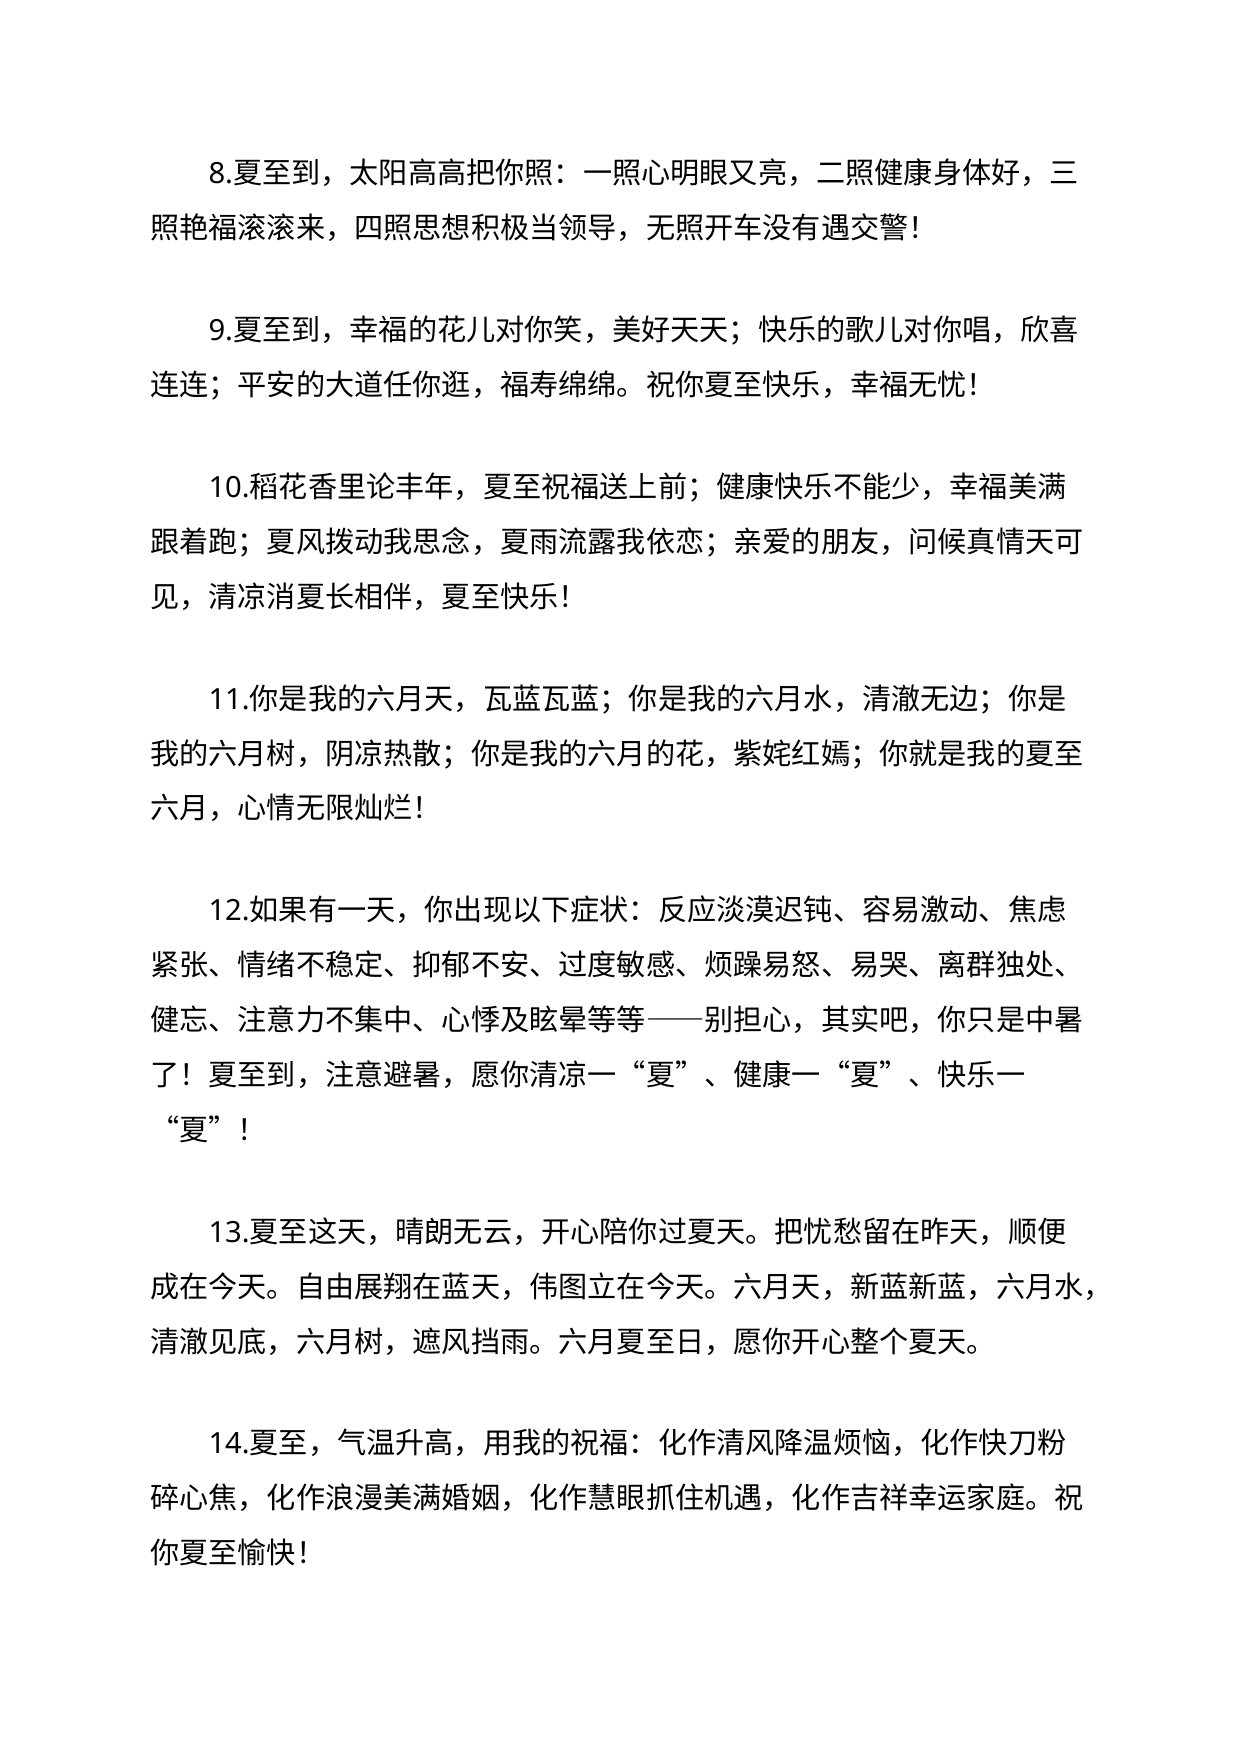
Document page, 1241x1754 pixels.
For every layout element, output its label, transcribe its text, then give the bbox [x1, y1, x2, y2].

text 11.你是我的六月天，瓦蓝瓦蓝；你是我的六月水，清澈无边；你是我的六月树，阴凉热散；你是我的六月的花，紫姹红嫣；你就是我的夏至六月，心情无限灿烂！ [150, 675, 1090, 827]
text 14.夏至，气温升高，用我的祝福：化作清风降温烦恼，化作快刀粉碎心焦，化作浪漫美满婚姻，化作慧眼抓住机遇，化作吉祥幸运家庭。祝你夏至愉快！ [150, 1420, 1090, 1572]
text 10.稻花香里论丰年，夏至祝福送上前；健康快乐不能少，幸福美满跟着跑；夏风拨动我思念，夏雨流露我依恋；亲爱的朋友，问候真情天可见，清凉消夏长相伴，夏至快乐！ [150, 463, 1090, 616]
text 13.夏至这天，晴朗无云，开心陪你过夏天。把忧愁留在昨天，顺便成在今天。自由展翔在蓝天，伟图立在今天。六月天，新蓝新蓝，六月水，清澈见底，六月树，遮风挡雨。六月夏至日，愿你开心整个夏天。 [150, 1208, 1090, 1361]
text 8.夏至到，太阳高高把你照：一照心明眼又亮，二照健康身体好，三照艳福滚滚来，四照思想积极当领导，无照开车没有遇交警！ [150, 150, 1090, 247]
text 9.夏至到，幸福的花儿对你笑，美好天天；快乐的歌儿对你唱，欣喜连连；平安的大道任你逛，福寿绵绵。祝你夏至快乐，幸福无忧！ [150, 307, 1090, 404]
text 12.如果有一天，你出现以下症状：反应淡漠迟钝、容易激动、焦虑紧张、情绪不稳定、抑郁不安、过度敏感、烦躁易怒、易哭、离群独处、健忘、注意力不集中、心悸及眩晕等等——别担心，其实吧，你只是中暑了！夏至到，注意避暑，愿你清凉一“夏”、健康一“夏”、快乐一“夏”！ [150, 887, 1090, 1149]
